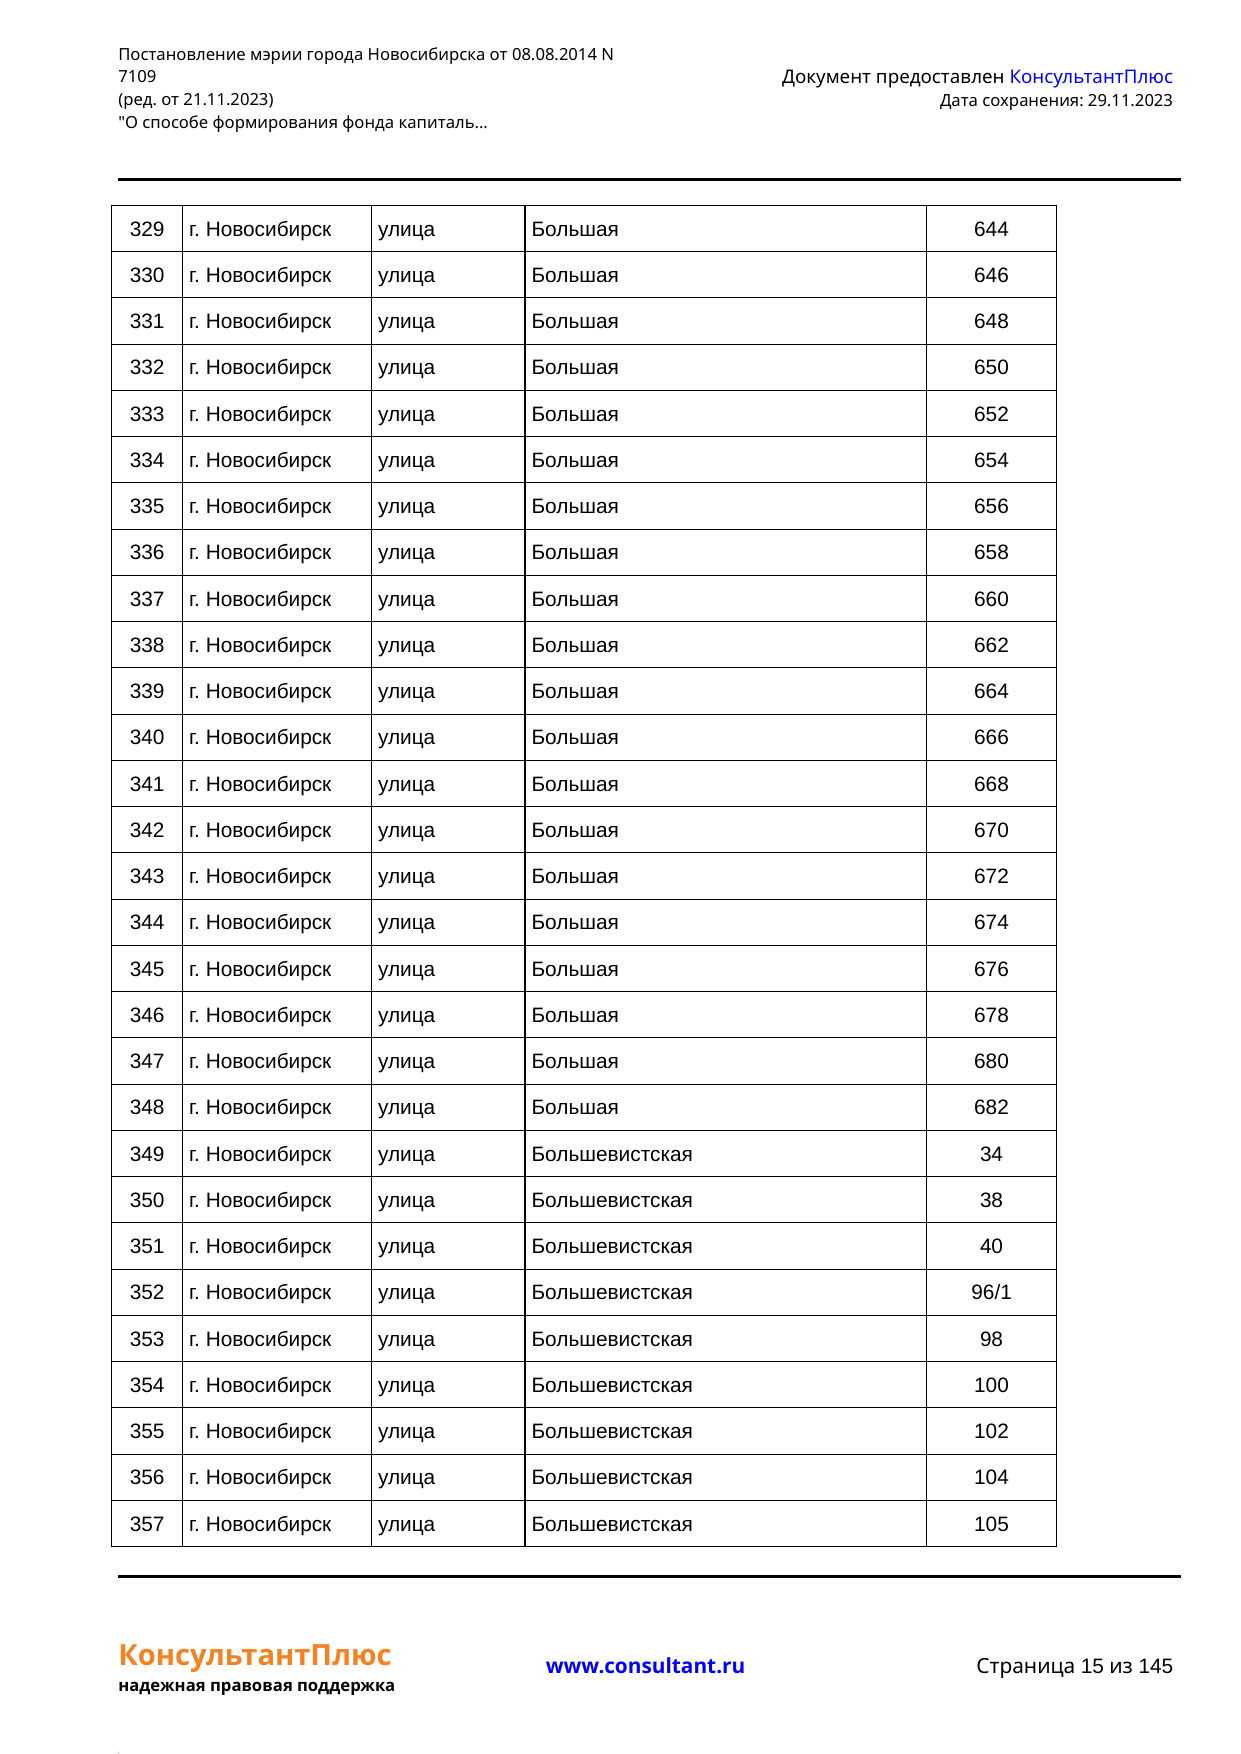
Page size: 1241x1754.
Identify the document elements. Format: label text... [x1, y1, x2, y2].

table_cell г. Новосибирск [183, 530, 371, 575]
table_cell 357 [112, 1501, 182, 1546]
table_cell г. Новосибирск [183, 992, 371, 1037]
table_cell улица [372, 1131, 524, 1176]
table_cell Большая [526, 391, 926, 436]
table_cell 654 [927, 437, 1056, 482]
table_cell Большая [526, 668, 926, 713]
table_cell г. Новосибирск [183, 345, 371, 390]
table_cell 355 [112, 1408, 182, 1453]
table_cell г. Новосибирск [183, 1038, 371, 1083]
table_cell 40 [927, 1223, 1056, 1268]
table_cell улица [372, 1270, 524, 1315]
table_cell Большая [526, 437, 926, 482]
table_cell 340 [112, 715, 182, 760]
table_cell г. Новосибирск [183, 252, 371, 297]
table_cell 352 [112, 1270, 182, 1315]
table_cell 330 [112, 252, 182, 297]
table_cell Большая [526, 807, 926, 852]
table_cell Большая [526, 206, 926, 251]
table_cell 329 [112, 206, 182, 251]
table_cell 660 [927, 576, 1056, 621]
table_cell 644 [927, 206, 1056, 251]
table_cell 670 [927, 807, 1056, 852]
table_cell 350 [112, 1177, 182, 1222]
table_cell г. Новосибирск [183, 1085, 371, 1130]
table_cell улица [372, 622, 524, 667]
table_cell г. Новосибирск [183, 761, 371, 806]
table_cell г. Новосибирск [183, 206, 371, 251]
table_cell Большая [526, 483, 926, 528]
table_cell улица [372, 1177, 524, 1222]
table_cell улица [372, 345, 524, 390]
table_cell г. Новосибирск [183, 1408, 371, 1453]
table_cell 331 [112, 298, 182, 343]
table_cell г. Новосибирск [183, 622, 371, 667]
table_cell улица [372, 1408, 524, 1453]
table_cell 345 [112, 946, 182, 991]
table_cell г. Новосибирск [183, 807, 371, 852]
table_cell улица [372, 1316, 524, 1361]
table_cell Большевистская [526, 1270, 926, 1315]
table_cell 341 [112, 761, 182, 806]
table_cell 342 [112, 807, 182, 852]
table_cell Большая [526, 298, 926, 343]
table_cell г. Новосибирск [183, 1131, 371, 1176]
table_cell 348 [112, 1085, 182, 1130]
table_cell г. Новосибирск [183, 1362, 371, 1407]
table_cell улица [372, 298, 524, 343]
table_cell 354 [112, 1362, 182, 1407]
table_cell г. Новосибирск [183, 1223, 371, 1268]
table_cell Большевистская [526, 1408, 926, 1453]
table_cell улица [372, 437, 524, 482]
table_cell Большевистская [526, 1131, 926, 1176]
table_cell г. Новосибирск [183, 946, 371, 991]
table_cell Большая [526, 900, 926, 945]
table_cell Большая [526, 853, 926, 898]
table_cell улица [372, 252, 524, 297]
table_cell 335 [112, 483, 182, 528]
table_cell улица [372, 1085, 524, 1130]
table_cell 664 [927, 668, 1056, 713]
table_cell 356 [112, 1455, 182, 1500]
table_cell 337 [112, 576, 182, 621]
table_cell улица [372, 1455, 524, 1500]
table_cell улица [372, 391, 524, 436]
table_cell 648 [927, 298, 1056, 343]
table_cell 666 [927, 715, 1056, 760]
table_cell улица [372, 900, 524, 945]
table_cell 344 [112, 900, 182, 945]
table_cell 353 [112, 1316, 182, 1361]
table_cell улица [372, 530, 524, 575]
table_cell Большая [526, 530, 926, 575]
table_cell улица [372, 761, 524, 806]
table_cell улица [372, 1362, 524, 1407]
table_cell г. Новосибирск [183, 900, 371, 945]
table_cell 339 [112, 668, 182, 713]
table_cell Большая [526, 761, 926, 806]
table_cell 98 [927, 1316, 1056, 1361]
table_cell 102 [927, 1408, 1056, 1453]
table_cell 34 [927, 1131, 1056, 1176]
table_cell улица [372, 576, 524, 621]
table_cell 96/1 [927, 1270, 1056, 1315]
table_cell Большая [526, 252, 926, 297]
table_cell Большевистская [526, 1177, 926, 1222]
table_cell 332 [112, 345, 182, 390]
table_cell 349 [112, 1131, 182, 1176]
table_cell улица [372, 483, 524, 528]
table_cell г. Новосибирск [183, 1501, 371, 1546]
table_cell 682 [927, 1085, 1056, 1130]
table_cell Большевистская [526, 1316, 926, 1361]
table_cell Большая [526, 946, 926, 991]
table_cell 100 [927, 1362, 1056, 1407]
table_cell 678 [927, 992, 1056, 1037]
table_cell Большевистская [526, 1223, 926, 1268]
table_cell 676 [927, 946, 1056, 991]
table_cell улица [372, 715, 524, 760]
table_cell Большевистская [526, 1501, 926, 1546]
table_cell г. Новосибирск [183, 437, 371, 482]
table_cell 662 [927, 622, 1056, 667]
table_cell 347 [112, 1038, 182, 1083]
table_cell 658 [927, 530, 1056, 575]
table_cell 674 [927, 900, 1056, 945]
table_cell Большая [526, 1038, 926, 1083]
table_cell 656 [927, 483, 1056, 528]
table_cell Большевистская [526, 1455, 926, 1500]
table_cell 338 [112, 622, 182, 667]
table_cell Большая [526, 622, 926, 667]
table_cell г. Новосибирск [183, 715, 371, 760]
table_cell г. Новосибирск [183, 1270, 371, 1315]
table_cell улица [372, 1223, 524, 1268]
table_cell улица [372, 807, 524, 852]
table_cell Большая [526, 992, 926, 1037]
table_cell улица [372, 853, 524, 898]
table_cell 105 [927, 1501, 1056, 1546]
table_cell улица [372, 1501, 524, 1546]
table_cell улица [372, 668, 524, 713]
table_cell 680 [927, 1038, 1056, 1083]
table_cell Большая [526, 715, 926, 760]
table_cell 346 [112, 992, 182, 1037]
table_cell 38 [927, 1177, 1056, 1222]
table_cell улица [372, 1038, 524, 1083]
table_cell 104 [927, 1455, 1056, 1500]
table_cell улица [372, 992, 524, 1037]
table_cell 672 [927, 853, 1056, 898]
table_cell Большая [526, 576, 926, 621]
table_cell 652 [927, 391, 1056, 436]
table_cell 343 [112, 853, 182, 898]
table_cell Большевистская [526, 1362, 926, 1407]
table_cell г. Новосибирск [183, 668, 371, 713]
table_cell г. Новосибирск [183, 1177, 371, 1222]
table_cell г. Новосибирск [183, 576, 371, 621]
table_cell 336 [112, 530, 182, 575]
table_cell улица [372, 206, 524, 251]
table_cell 650 [927, 345, 1056, 390]
table_cell 646 [927, 252, 1056, 297]
table_cell 333 [112, 391, 182, 436]
table_cell Большая [526, 345, 926, 390]
table_cell г. Новосибирск [183, 1316, 371, 1361]
table_cell г. Новосибирск [183, 298, 371, 343]
table_cell г. Новосибирск [183, 391, 371, 436]
table_cell г. Новосибирск [183, 853, 371, 898]
table_cell 334 [112, 437, 182, 482]
table_cell Большая [526, 1085, 926, 1130]
table_cell г. Новосибирск [183, 1455, 371, 1500]
table_cell г. Новосибирск [183, 483, 371, 528]
table_cell 351 [112, 1223, 182, 1268]
table_cell 668 [927, 761, 1056, 806]
table_cell улица [372, 946, 524, 991]
